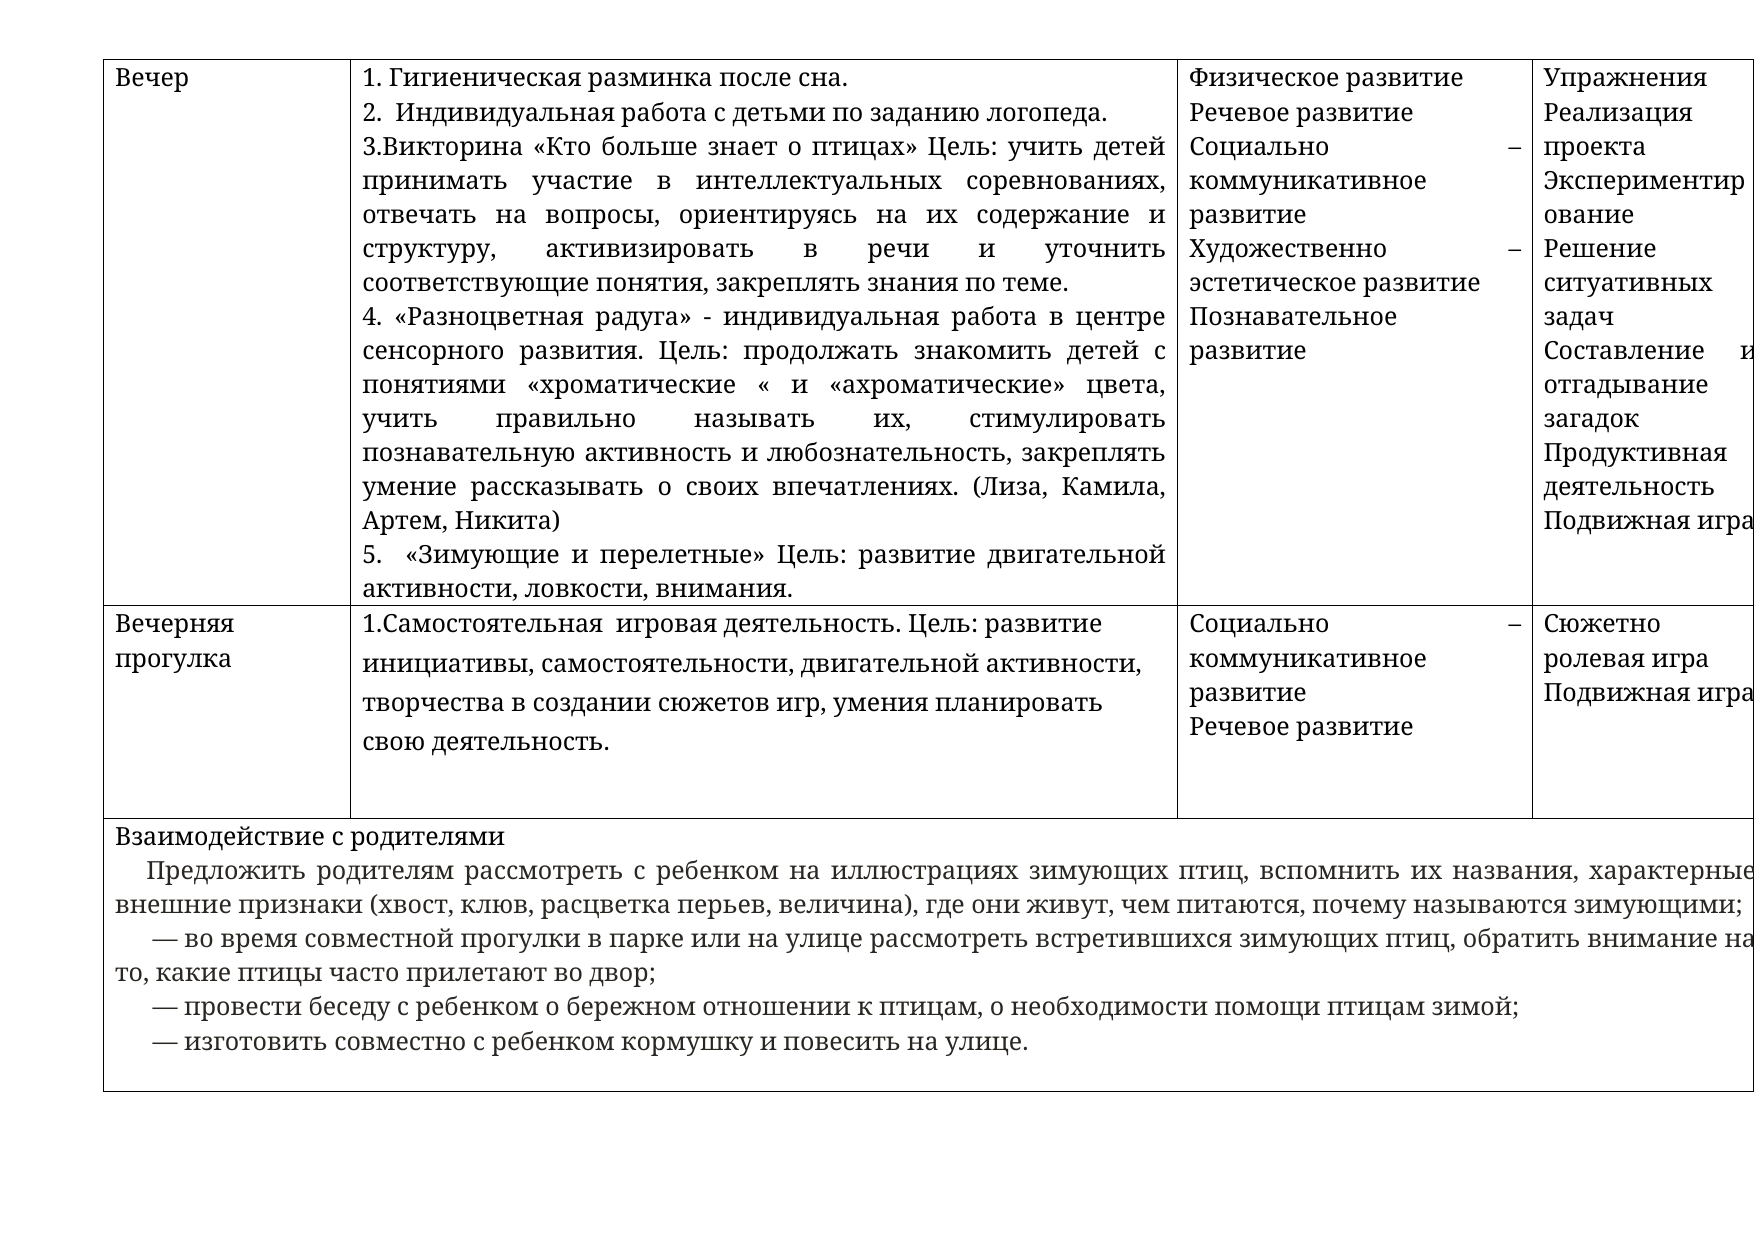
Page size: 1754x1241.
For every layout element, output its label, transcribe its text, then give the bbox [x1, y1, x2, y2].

table_cell Вечерняя прогулка [104, 606, 350, 818]
table_cell Упражнения Реализация проекта Экспериментирование Решение ситуативных задач Составление и отгадывание загадок Продуктивная деятельность Подвижная игра [1533, 60, 1753, 605]
table_cell 1. Гигиеническая разминка после сна. 2. Индивидуальная работа с детьми по заданию логопеда. 3.Викторина «Кто больше знает о птицах» Цель: учить детей принимать участие в интеллектуальных соревнованиях, отвечать на вопросы, ориентируясь на их содержание и структуру, активизировать в речи и уточнить соответствующие понятия, закреплять знания по теме. 4. «Разноцветная радуга» - индивидуальная работа в центре сенсорного развития. Цель: продолжать знакомить детей с понятиями «хроматические « и «ахроматические» цвета, учить правильно называть их, стимулировать познавательную активность и любознательность, закреплять умение рассказывать о своих впечатлениях. (Лиза, Камила, Артем, Никита) 5. «Зимующие и перелетные» Цель: развитие двигательной активности, ловкости, внимания. [351, 60, 1177, 605]
table_cell Физическое развитие Речевое развитие Социально – коммуникативное развитие Художественно – эстетическое развитие Познавательное развитие [1178, 60, 1532, 605]
table_cell Вечер [104, 60, 350, 605]
table_cell Сюжетно ролевая игра Подвижная игра [1533, 606, 1753, 818]
table_cell Взаимодействие с родителями Предложить родителям рассмотреть с ребенком на иллюстрациях зимующих птиц, вспомнить их названия, характерные внешние признаки (хвост, клюв, расцветка перьев, величина), где они живут, чем питаются, почему называются зимующими; — во время совместной прогулки в парке или на улице рассмотреть встретившихся зимующих птиц, обратить внимание на то, какие птицы часто прилетают во двор; — провести беседу с ребенком о бережном отношении к птицам, о необходимости помощи птицам зимой; — изготовить совместно с ребенком кормушку и повесить на улице. [104, 819, 1753, 1091]
table_cell 1.Самостоятельная игровая деятельность. Цель: развитие инициативы, самостоятельности, двигательной активности, творчества в создании сюжетов игр, умения планировать свою деятельность. [351, 606, 1177, 818]
table_cell Социально – коммуникативное развитие Речевое развитие [1178, 606, 1532, 818]
